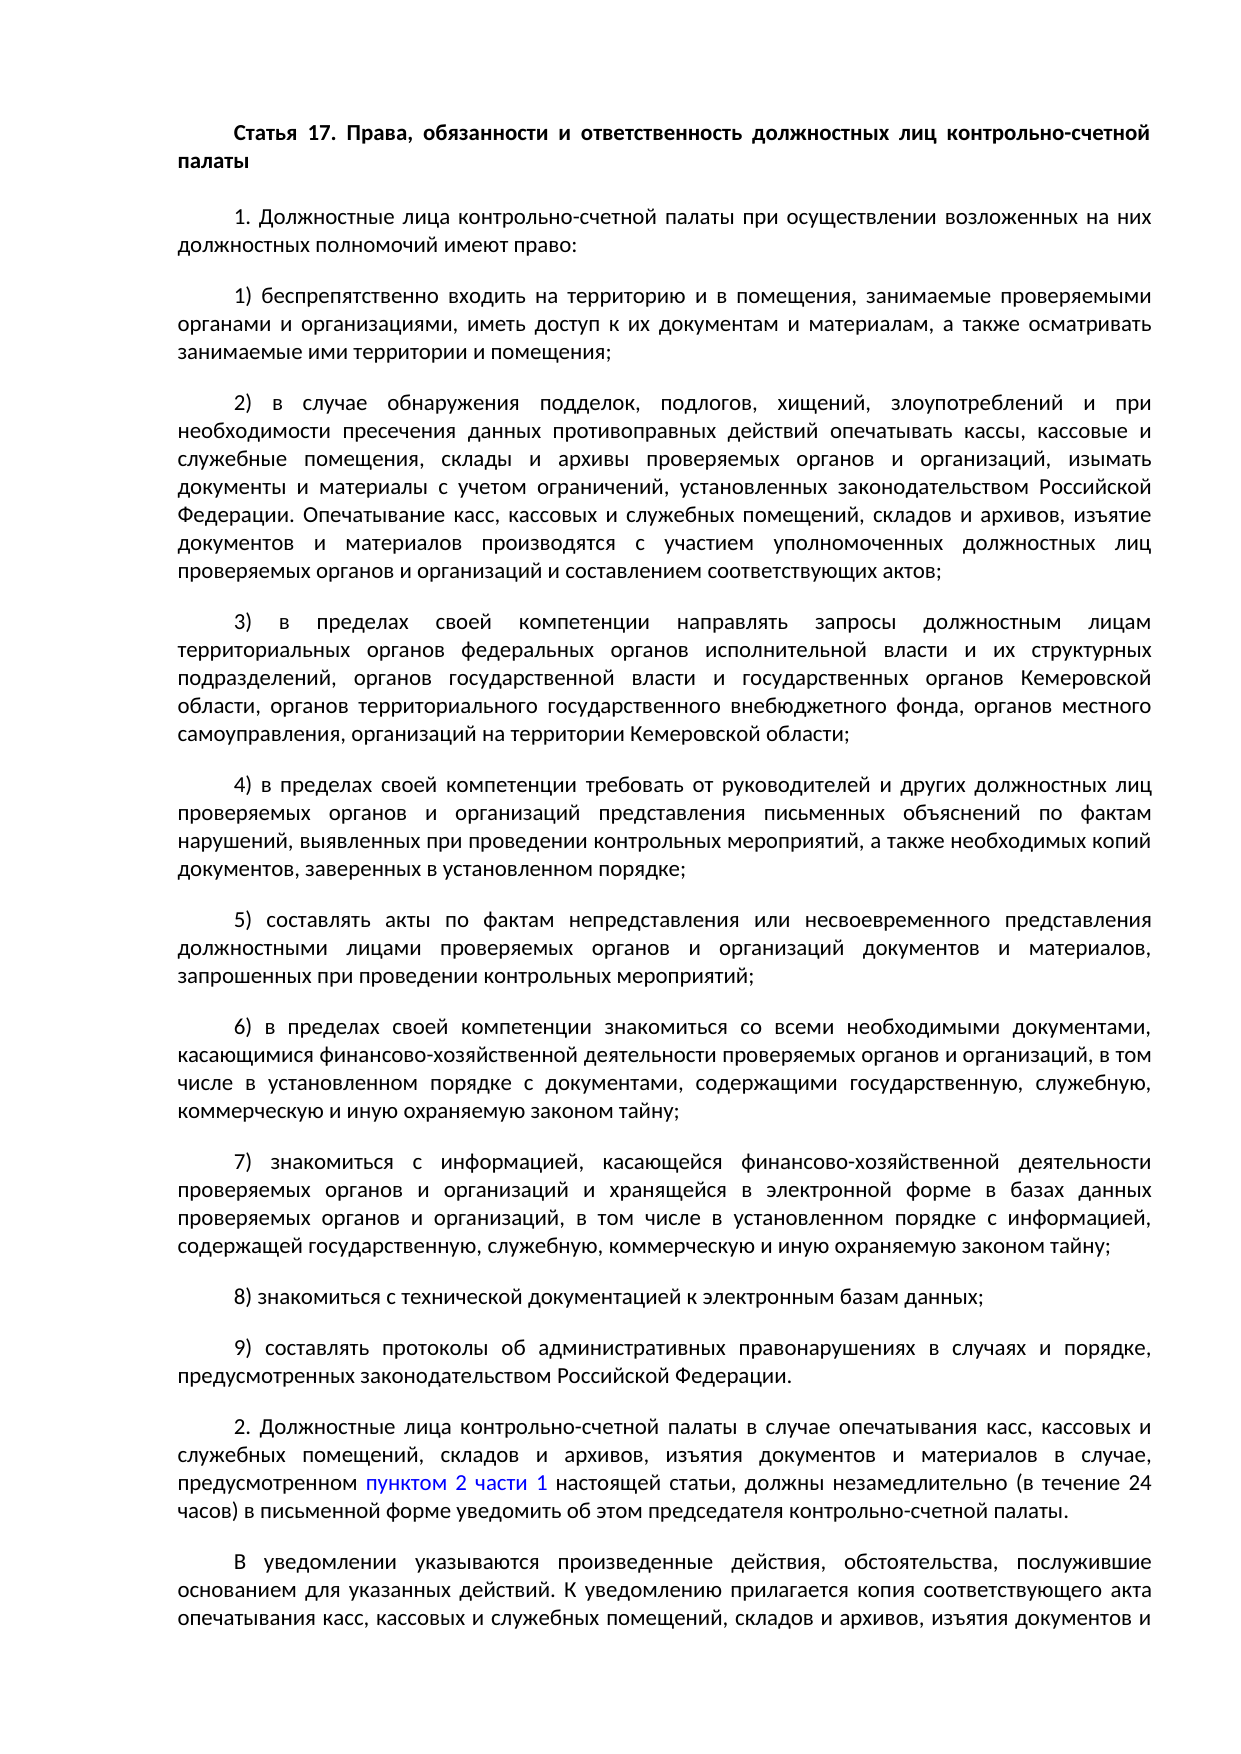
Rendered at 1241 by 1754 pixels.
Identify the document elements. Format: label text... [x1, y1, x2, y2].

text 8) знакомиться с технической документацией к электронным базам данных; [177, 1282, 1152, 1310]
text 2. Должностные лица контрольно-счетной палаты в случае опечатывания касс, кассовых и служебных помещений, складов и архивов, изъятия документов и материалов в случае, предусмотренном пунктом 2 части 1 настоящей статьи, должны незамедлительно (в течение 24 часов) в письменной форме уведомить об этом председателя контрольно-счетной палаты. [177, 1412, 1152, 1524]
text 1) беспрепятственно входить на территорию и в помещения, занимаемые проверяемыми органами и организациями, иметь доступ к их документам и материалам, а также осматривать занимаемые ими территории и помещения; [177, 281, 1152, 365]
text 9) составлять протоколы об административных правонарушениях в случаях и порядке, предусмотренных законодательством Российской Федерации. [177, 1333, 1152, 1389]
text 2) в случае обнаружения подделок, подлогов, хищений, злоупотреблений и при необходимости пресечения данных противоправных действий опечатывать кассы, кассовые и служебные помещения, склады и архивы проверяемых органов и организаций, изымать документы и материалы с учетом ограничений, установленных законодательством Российской Федерации. Опечатывание касс, кассовых и служебных помещений, складов и архивов, изъятие документов и материалов производятся с участием уполномоченных должностных лиц проверяемых органов и организаций и составлением соответствующих актов; [177, 388, 1152, 584]
text 5) составлять акты по фактам непредставления или несвоевременного представления должностными лицами проверяемых органов и организаций документов и материалов, запрошенных при проведении контрольных мероприятий; [177, 905, 1152, 989]
text 4) в пределах своей компетенции требовать от руководителей и других должностных лиц проверяемых органов и организаций представления письменных объяснений по фактам нарушений, выявленных при проведении контрольных мероприятий, а также необходимых копий документов, заверенных в установленном порядке; [177, 770, 1152, 882]
text 7) знакомиться с информацией, касающейся финансово-хозяйственной деятельности проверяемых органов и организаций и хранящейся в электронной форме в базах данных проверяемых органов и организаций, в том числе в установленном порядке с информацией, содержащей государственную, служебную, коммерческую и иную охраняемую законом тайну; [177, 1147, 1152, 1259]
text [177, 1547, 1152, 1631]
text 3) в пределах своей компетенции направлять запросы должностным лицам территориальных органов федеральных органов исполнительной власти и их структурных подразделений, органов государственной власти и государственных органов Кемеровской области, органов территориального государственного внебюджетного фонда, органов местного самоуправления, организаций на территории Кемеровской области; [177, 607, 1152, 747]
text 6) в пределах своей компетенции знакомиться со всеми необходимыми документами, касающимися финансово-хозяйственной деятельности проверяемых органов и организаций, в том числе в установленном порядке с документами, содержащими государственную, служебную, коммерческую и иную охраняемую законом тайну; [177, 1012, 1152, 1124]
title Статья 17. Права, обязанности и ответственность должностных лиц контрольно-счетной палаты [177, 118, 1152, 174]
text 1. Должностные лица контрольно-счетной палаты при осуществлении возложенных на них должностных полномочий имеют право: [177, 202, 1152, 258]
